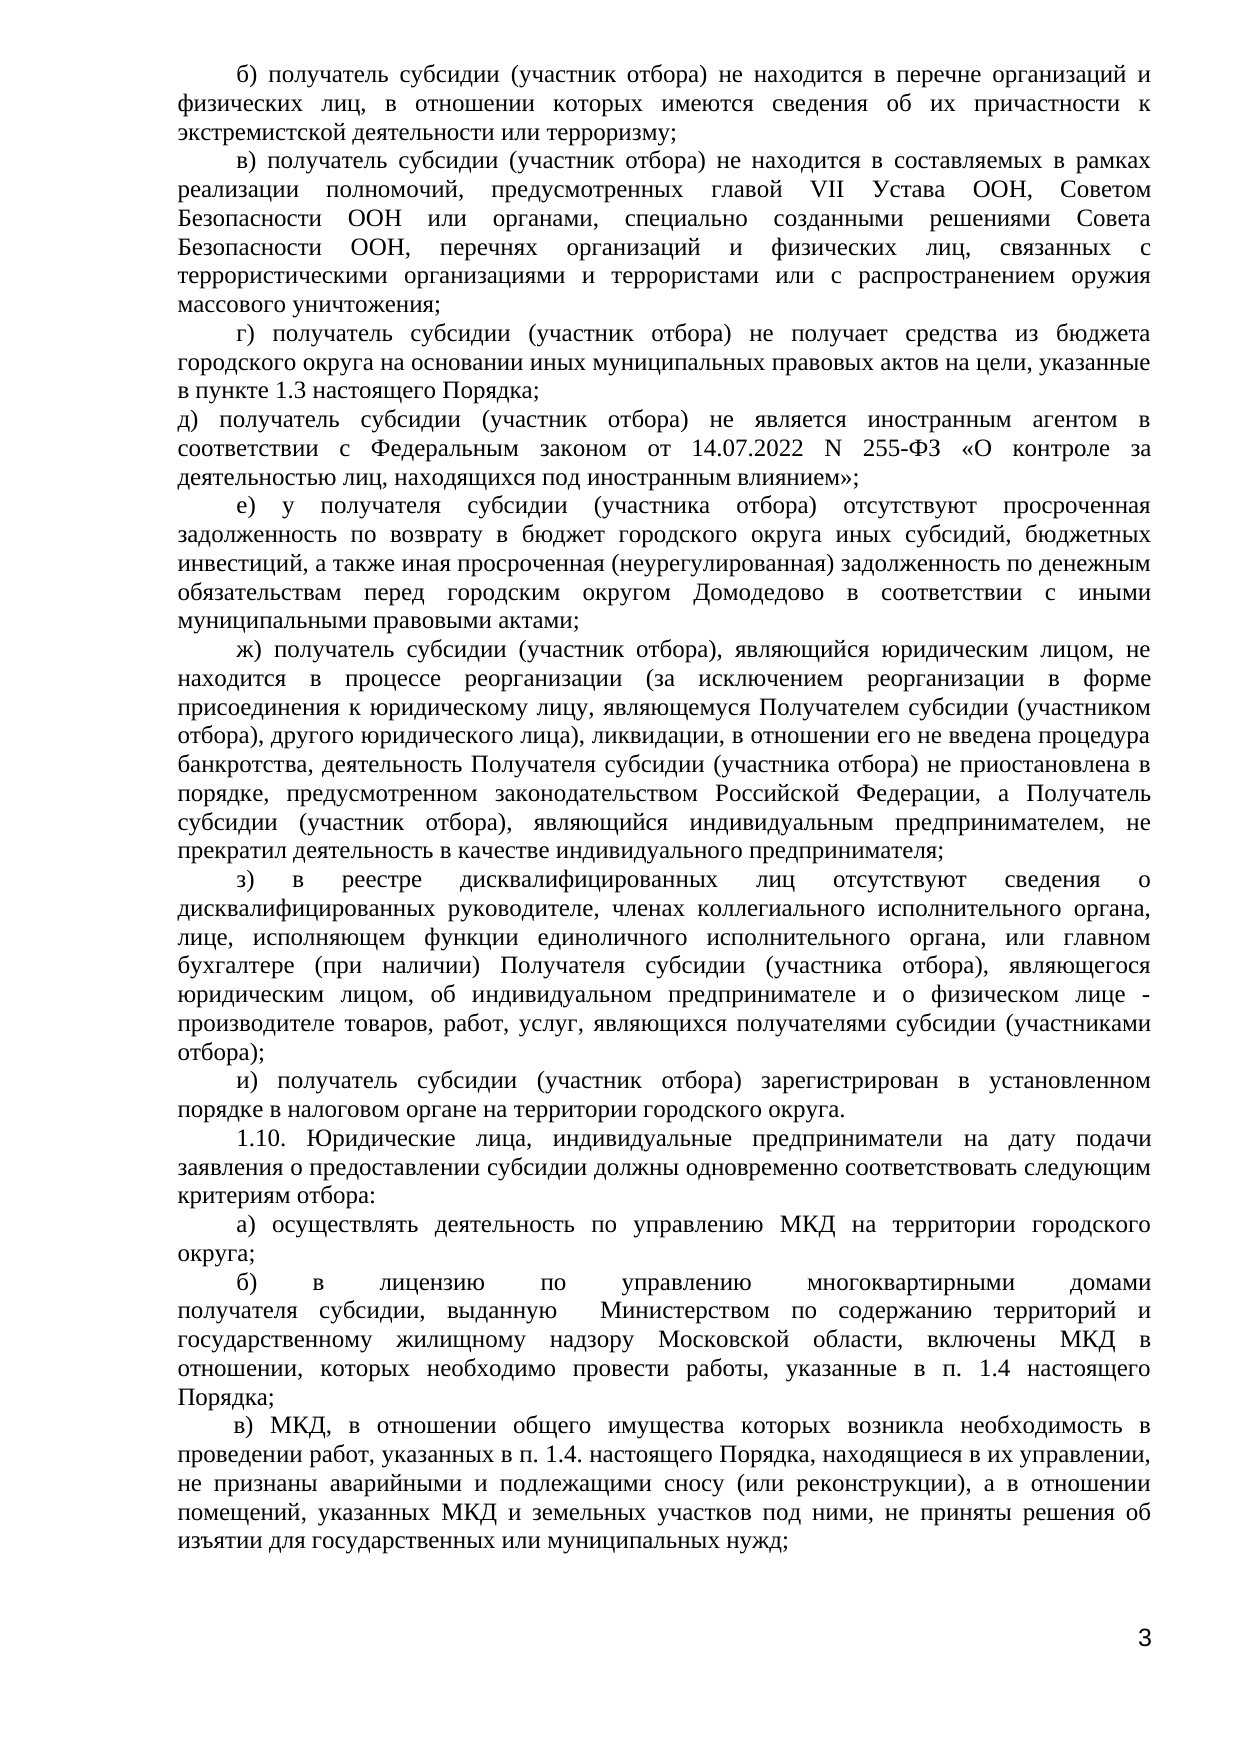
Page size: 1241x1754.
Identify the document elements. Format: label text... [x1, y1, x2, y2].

text г) получатель субсидии (участник отбора) не получает средства из бюджета городского округа на основании иных муниципальных правовых актов на цели, указанные в пункте 1.3 настоящего Порядка; [177, 318, 1152, 404]
text 1.10. Юридические лица, индивидуальные предприниматели на дату подачи заявления о предоставлении субсидии должны одновременно соответствовать следующим критериям отбора: [177, 1123, 1152, 1209]
text е) у получателя субсидии (участника отбора) отсутствуют просроченная задолженность по возврату в бюджет городского округа иных субсидий, бюджетных инвестиций, а также иная просроченная (неурегулированная) задолженность по денежным обязательствам перед городским округом Домодедово в соответствии с иными муниципальными правовыми актами; [177, 490, 1152, 634]
text б) в лицензию по управлению многоквартирными домами получателя субсидии, выданную Министерством по содержанию территорий и государственному жилищному надзору Московской области, включены МКД в отношении, которых необходимо провести работы, указанные в п. 1.4 настоящего Порядка; [177, 1267, 1152, 1410]
text з) в реестре дисквалифицированных лиц отсутствуют сведения о дисквалифицированных руководителе, членах коллегиального исполнительного органа, лице, исполняющем функции единоличного исполнительного органа, или главном бухгалтере (при наличии) Получателя субсидии (участника отбора), являющегося юридическим лицом, об индивидуальном предпринимателе и о физическом лице - производителе товаров, работ, услуг, являющихся получателями субсидии (участниками отбора); [177, 864, 1152, 1065]
text и) получатель субсидии (участник отбора) зарегистрирован в установленном порядке в налоговом органе на территории городского округа. [177, 1065, 1152, 1123]
text д) получатель субсидии (участник отбора) не является иностранным агентом в соответствии с Федеральным законом от 14.07.2022 N 255-ФЗ «О контроле за деятельностью лиц, находящихся под иностранным влиянием»; [177, 404, 1152, 490]
text ж) получатель субсидии (участник отбора), являющийся юридическим лицом, не находится в процессе реорганизации (за исключением реорганизации в форме присоединения к юридическому лицу, являющемуся Получателем субсидии (участником отбора), другого юридического лица), ликвидации, в отношении его не введена процедура банкротства, деятельность Получателя субсидии (участника отбора) не приостановлена в порядке, предусмотренном законодательством Российской Федерации, а Получатель субсидии (участник отбора), являющийся индивидуальным предпринимателем, не прекратил деятельность в качестве индивидуального предпринимателя; [177, 634, 1152, 864]
text б) получатель субсидии (участник отбора) не находится в перечне организаций и физических лиц, в отношении которых имеются сведения об их причастности к экстремистской деятельности или терроризму; [177, 59, 1152, 145]
text в) МКД, в отношении общего имущества которых возникла необходимость в проведении работ, указанных в п. 1.4. настоящего Порядка, находящиеся в их управлении, не признаны аварийными и подлежащими сносу (или реконструкции), а в отношении помещений, указанных МКД и земельных участков под ними, не приняты решения об изъятии для государственных или муниципальных нужд; [177, 1410, 1152, 1554]
text в) получатель субсидии (участник отбора) не находится в составляемых в рамках реализации полномочий, предусмотренных главой VII Устава ООН, Советом Безопасности ООН или органами, специально созданными решениями Совета Безопасности ООН, перечнях организаций и физических лиц, связанных с террористическими организациями и террористами или с распространением оружия массового уничтожения; [177, 145, 1152, 318]
text а) осуществлять деятельность по управлению МКД на территории городского округа; [177, 1209, 1152, 1267]
